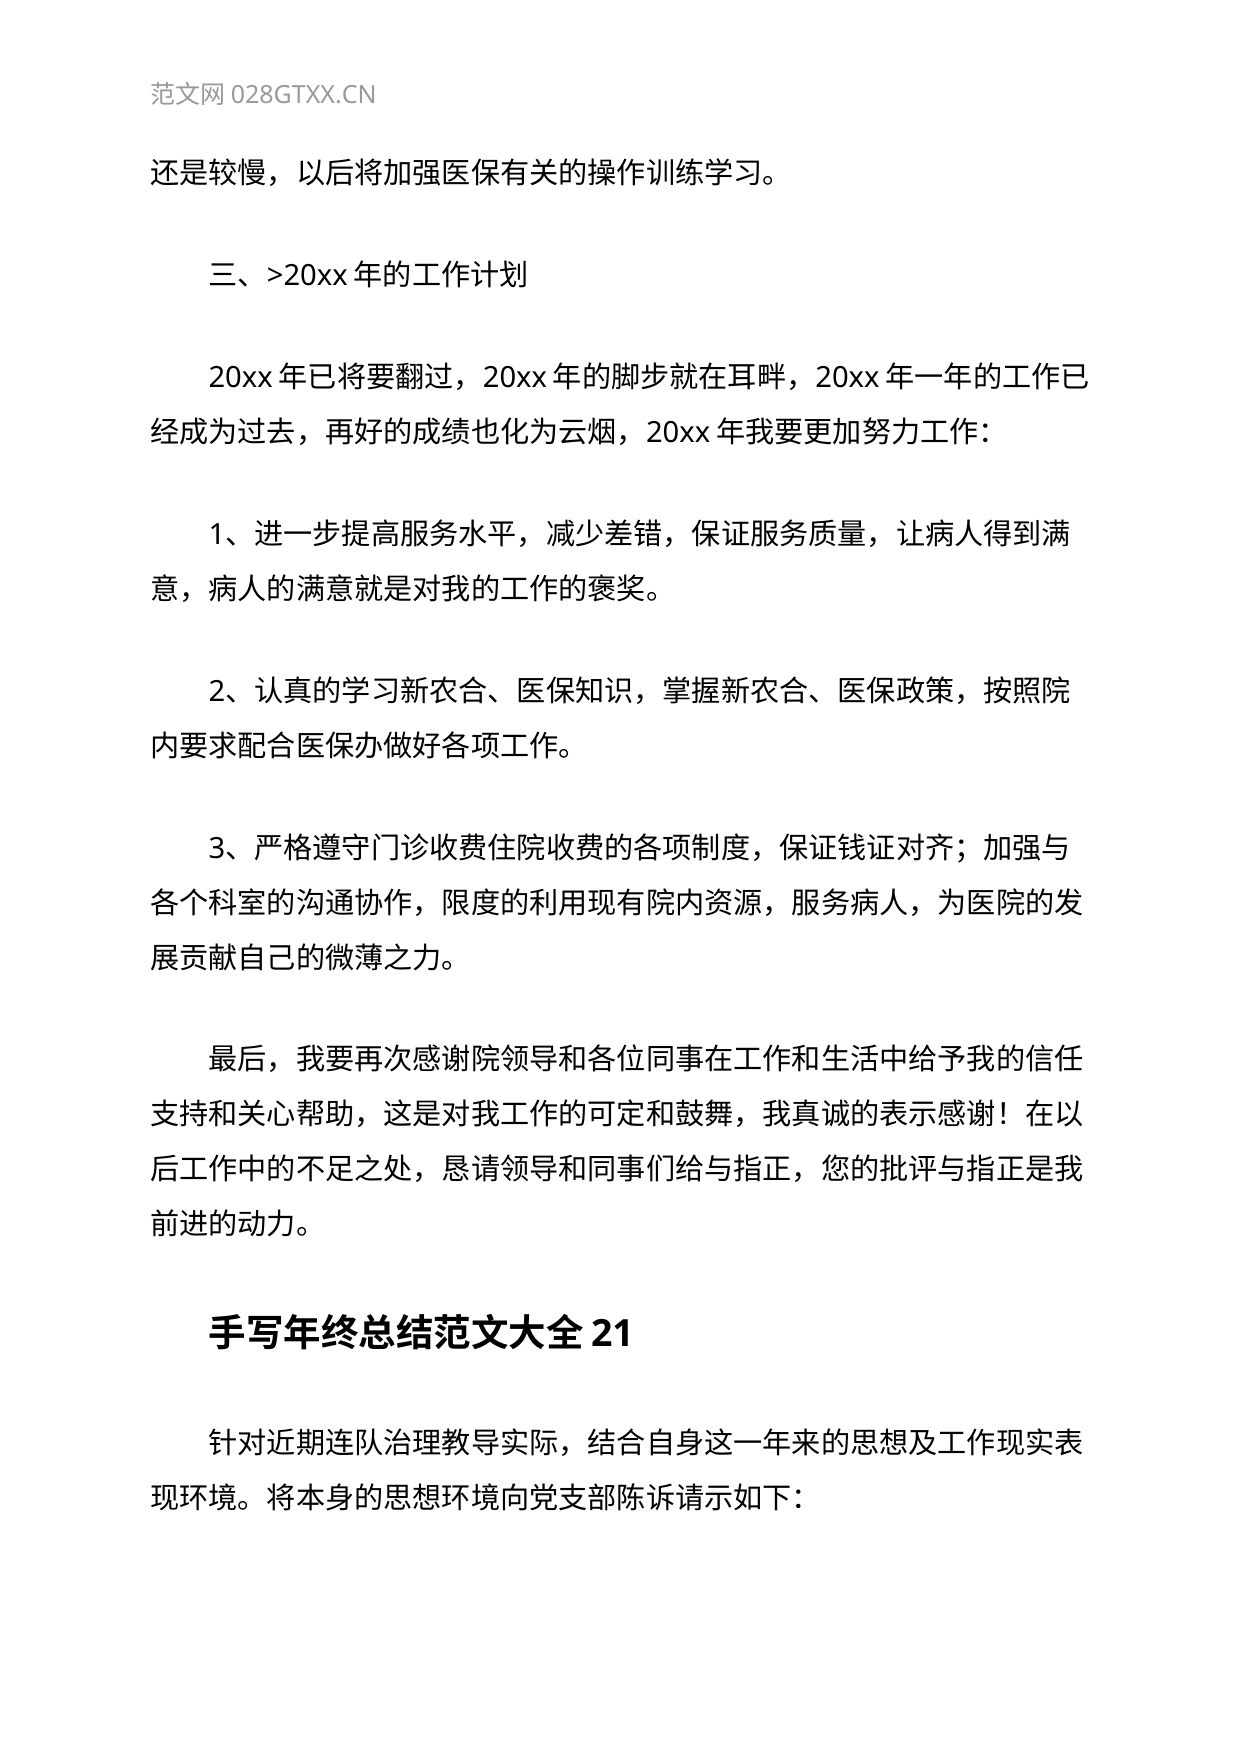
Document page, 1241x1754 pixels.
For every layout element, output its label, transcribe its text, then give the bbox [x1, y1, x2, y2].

text 20xx年已将要翻过，20xx年的脚步就在耳畔，20xx年一年的工作已经成为过去，再好的成绩也化为云烟，20xx年我要更加努力工作： [150, 354, 1090, 451]
text 1、进一步提高服务水平，减少差错，保证服务质量，让病人得到满意，病人的满意就是对我的工作的褒奖。 [150, 511, 1090, 608]
text 手写年终总结范文大全21 [150, 1302, 1090, 1357]
text 3、严格遵守门诊收费住院收费的各项制度，保证钱证对齐；加强与各个科室的沟通协作，限度的利用现有院内资源，服务病人，为医院的发展贡献自己的微薄之力。 [150, 824, 1090, 976]
text 最后，我要再次感谢院领导和各位同事在工作和生活中给予我的信任支持和关心帮助，这是对我工作的可定和鼓舞，我真诚的表示感谢！在以后工作中的不足之处，恳请领导和同事们给与指正，您的批评与指正是我前进的动力。 [150, 1036, 1090, 1243]
text 2、认真的学习新农合、医保知识，掌握新农合、医保政策，按照院内要求配合医保办做好各项工作。 [150, 667, 1090, 765]
text 针对近期连队治理教导实际，结合自身这一年来的思想及工作现实表现环境。将本身的思想环境向党支部陈诉请示如下： [150, 1420, 1090, 1517]
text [150, 150, 1090, 192]
text 三、>20xx年的工作计划 [150, 252, 1090, 294]
